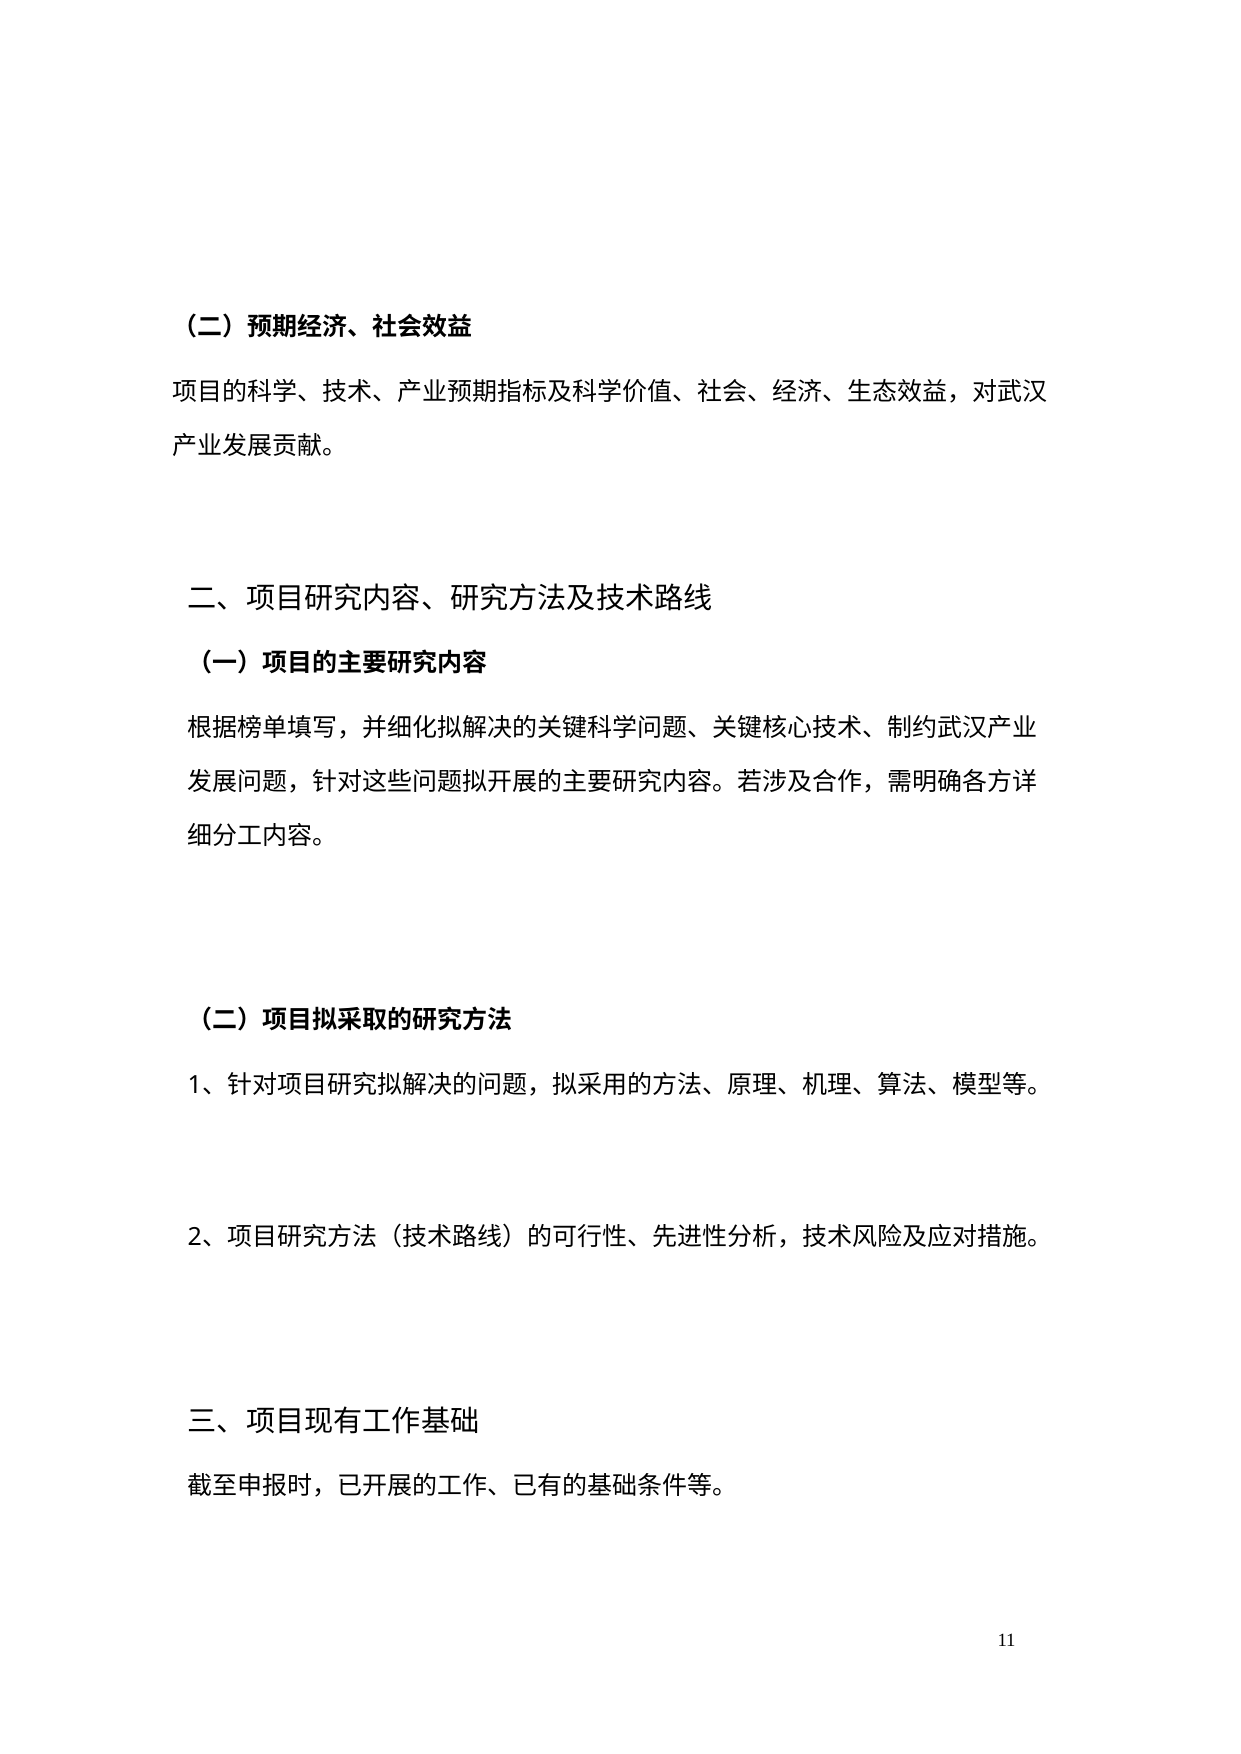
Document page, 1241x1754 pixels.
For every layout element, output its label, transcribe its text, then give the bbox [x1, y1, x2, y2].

text 项目的科学、技术、产业预期指标及科学价值、社会、经济、生态效益，对武汉产业发展贡献。 [172, 357, 1053, 465]
text 截至申报时，已开展的工作、已有的基础条件等。 [187, 1451, 1053, 1516]
text （一）项目的主要研究内容 [187, 628, 1053, 693]
text （二）预期经济、社会效益 [172, 292, 1053, 357]
text （二）项目拟采取的研究方法 [187, 985, 1053, 1050]
text 2、项目研究方法（技术路线）的可行性、先进性分析，技术风险及应对措施。 [187, 1202, 1053, 1256]
text 三、项目现有工作基础 [187, 1386, 1053, 1451]
text 1、针对项目研究拟解决的问题，拟采用的方法、原理、机理、算法、模型等。 [187, 1050, 1053, 1104]
text 根据榜单填写，并细化拟解决的关键科学问题、关键核心技术、制约武汉产业发展问题，针对这些问题拟开展的主要研究内容。若涉及合作，需明确各方详细分工内容。 [187, 693, 1053, 855]
text 二、项目研究内容、研究方法及技术路线 [187, 563, 1053, 628]
